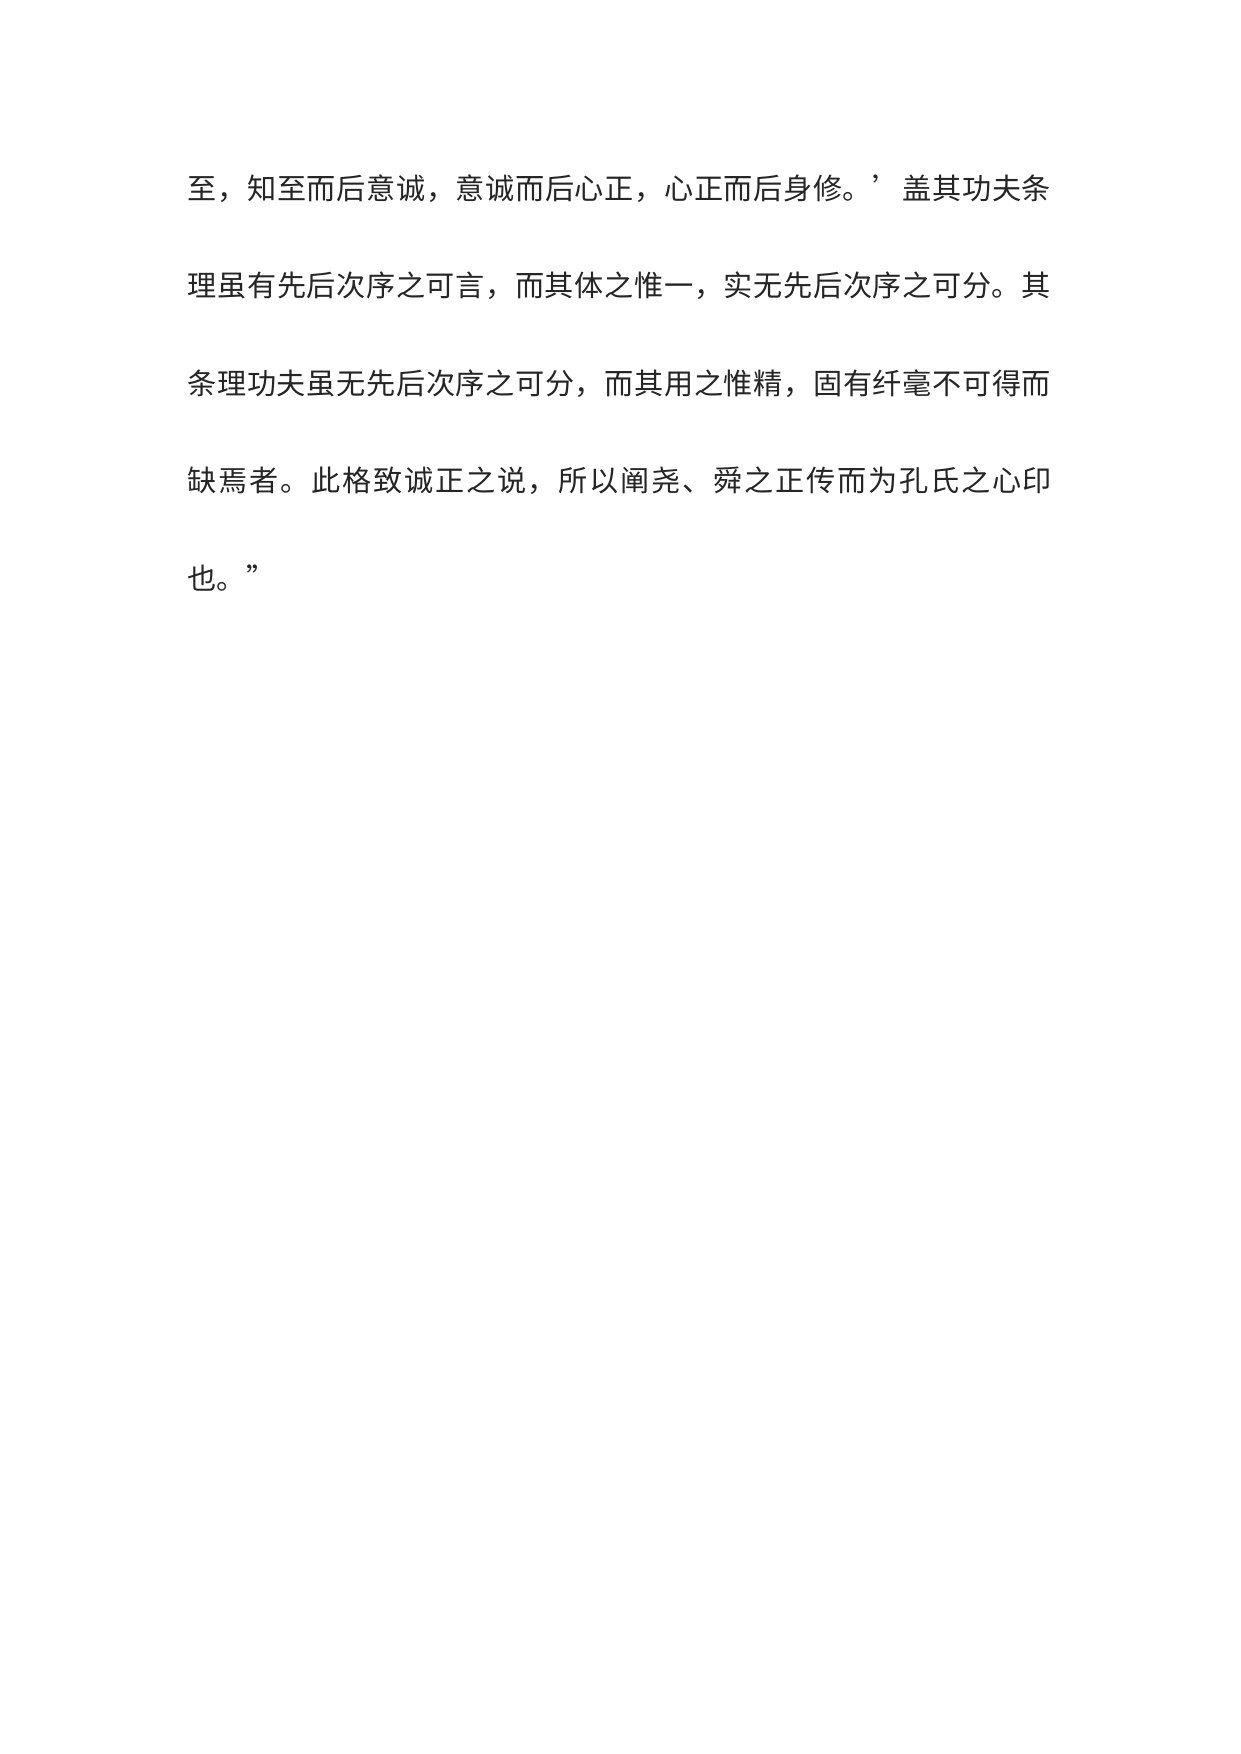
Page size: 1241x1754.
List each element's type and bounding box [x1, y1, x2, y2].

text [187, 154, 1053, 609]
